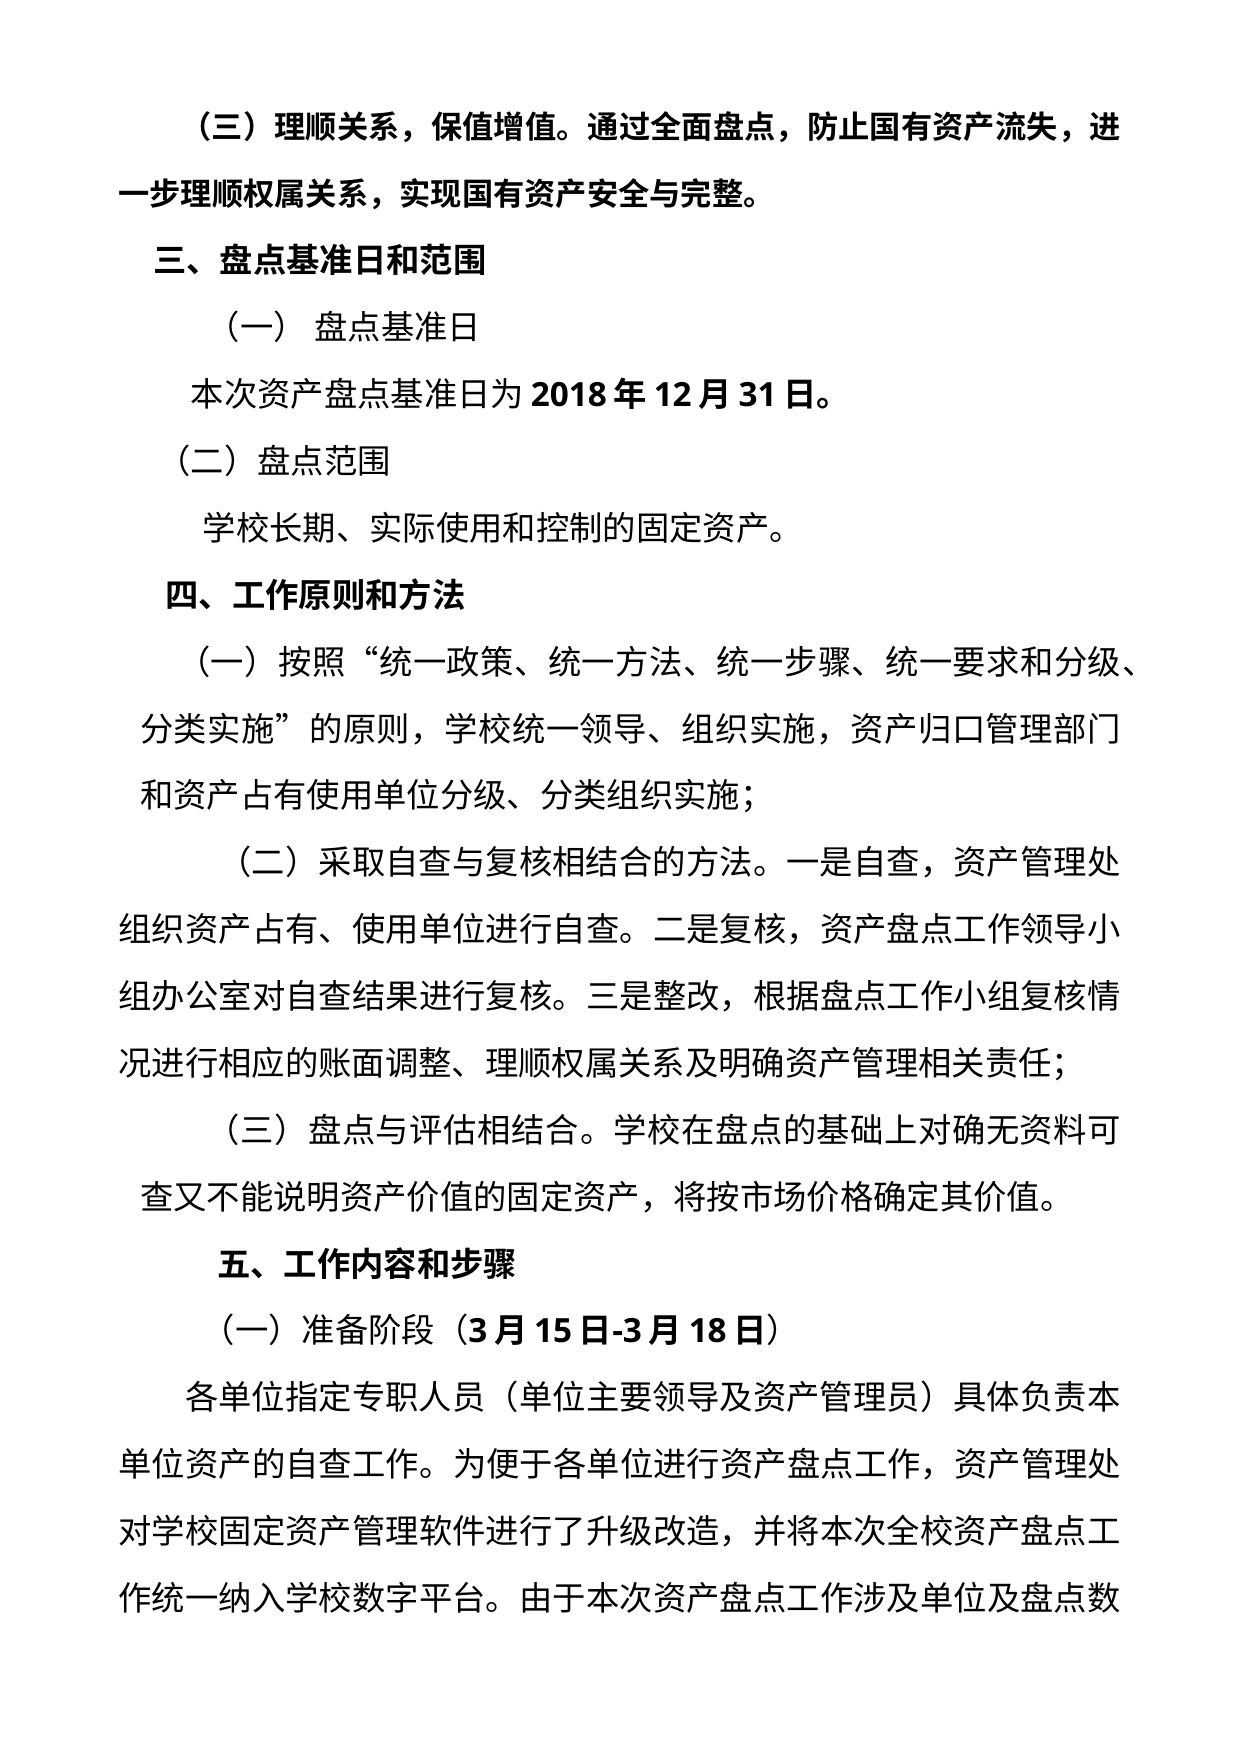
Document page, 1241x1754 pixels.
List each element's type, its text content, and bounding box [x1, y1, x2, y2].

text 本次资产盘点基准日为2018年12月31日。 [140, 359, 1122, 426]
text （二）采取自查与复核相结合的方法。一是自查，资产管理处组织资产占有、使用单位进行自查。二是复核，资产盘点工作领导小组办公室对自查结果进行复核。三是整改，根据盘点工作小组复核情况进行相应的账面调整、理顺权属关系及明确资产管理相关责任； [118, 827, 1122, 1094]
text 四、工作原则和方法 [140, 559, 1122, 626]
text （三）盘点与评估相结合。学校在盘点的基础上对确无资料可查又不能说明资产价值的固定资产，将按市场价格确定其价值。 [140, 1094, 1122, 1228]
text 五、工作内容和步骤 [118, 1228, 1122, 1295]
text （一）准备阶段（3月15日-3月18日） [118, 1295, 1122, 1362]
text 三、盘点基准日和范围 [118, 225, 1122, 292]
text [118, 1362, 1122, 1629]
text 学校长期、实际使用和控制的固定资产。 [118, 492, 1122, 559]
text （二）盘点范围 [140, 426, 1122, 492]
text （一）按照“统一政策、统一方法、统一步骤、统一要求和分级、分类实施”的原则，学校统一领导、组织实施，资产归口管理部门和资产占有使用单位分级、分类组织实施； [140, 626, 1122, 827]
text （三）理顺关系，保值增值。通过全面盘点，防止国有资产流失，进一步理顺权属关系，实现国有资产安全与完整。 [118, 91, 1122, 225]
text （一） 盘点基准日 [140, 292, 1122, 359]
